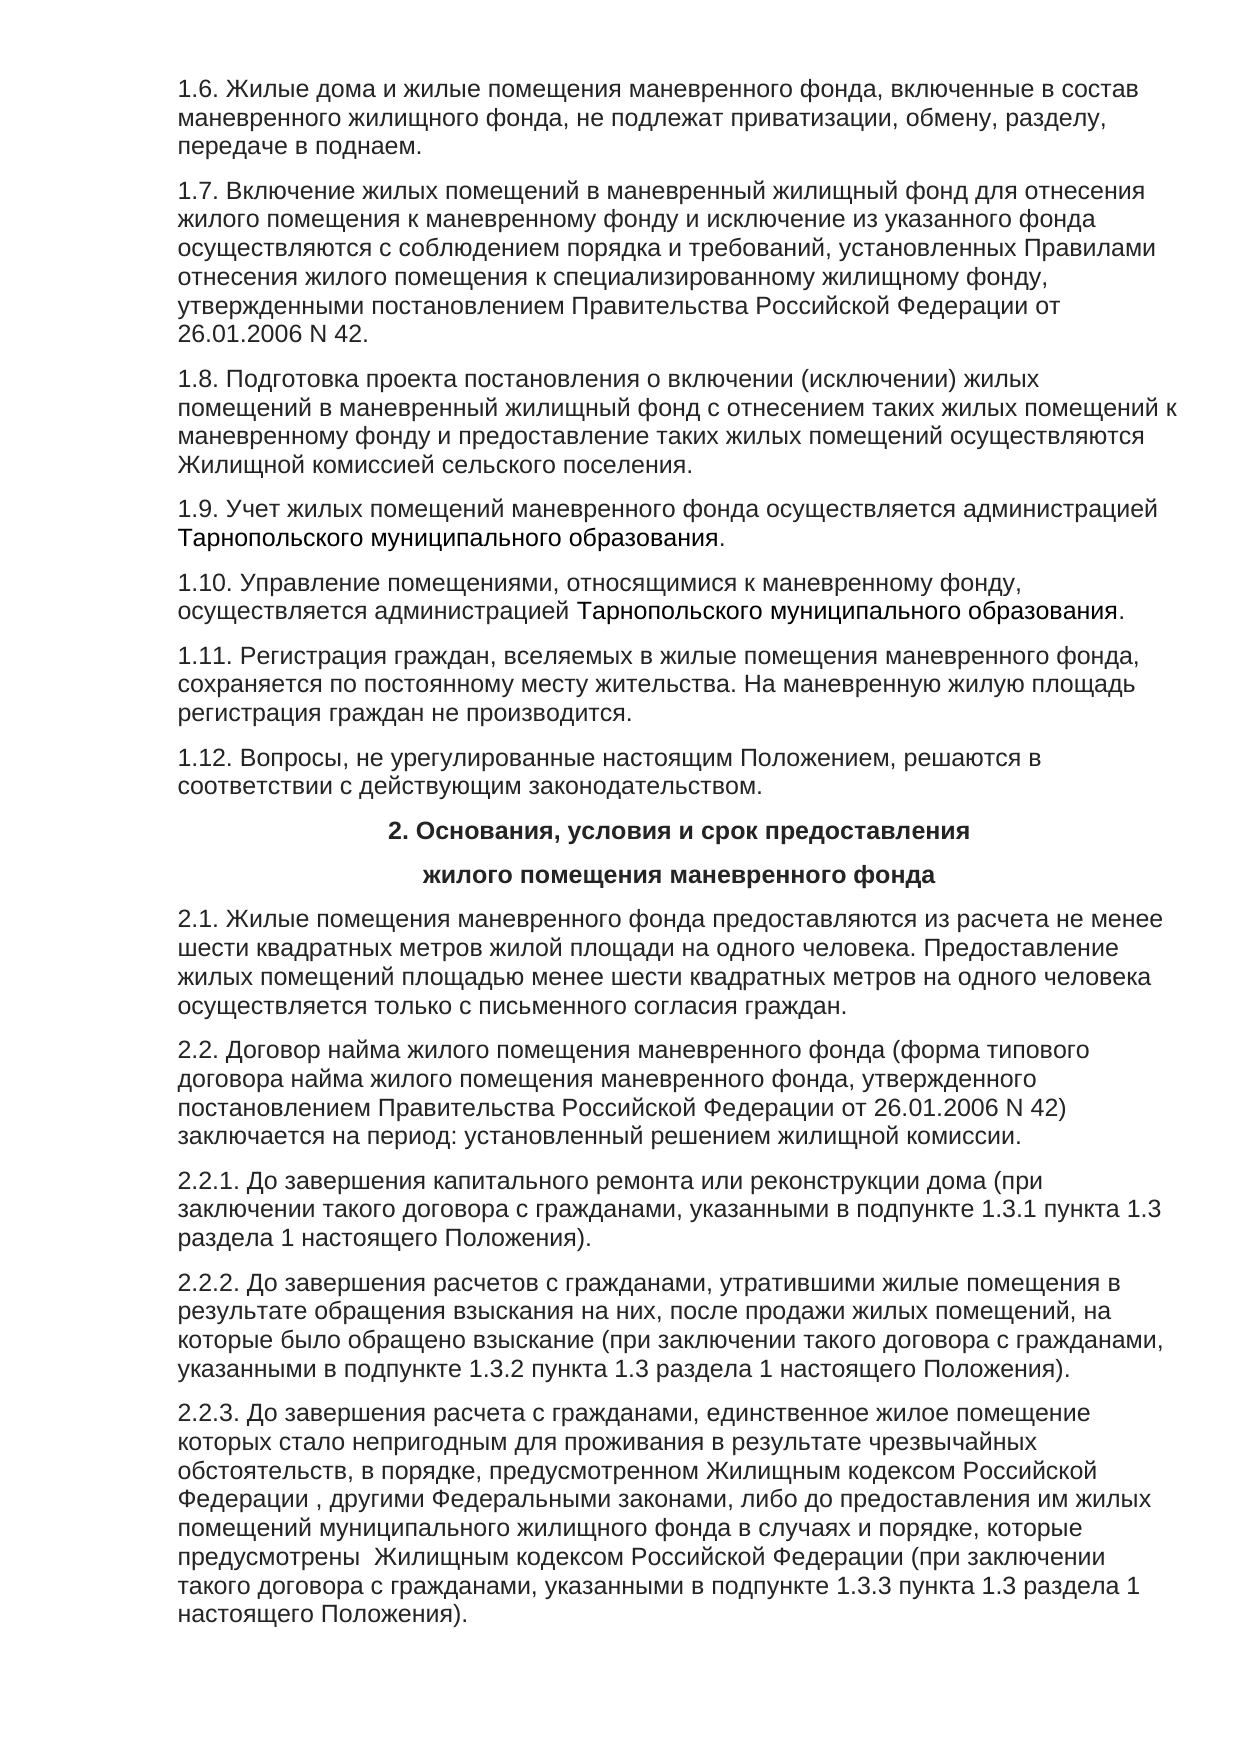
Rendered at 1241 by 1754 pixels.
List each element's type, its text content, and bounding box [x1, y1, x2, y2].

text 1.7. Включение жилых помещений в маневренный жилищный фонд для отнесения жилого помещения к маневренному фонду и исключение из указанного фонда осуществляются с соблюдением порядка и требований, установленных Правилами отнесения жилого помещения к специализированному жилищному фонду, утвержденными постановлением Правительства Российской Федерации от 26.01.2006 N 42. [177, 176, 1181, 348]
text 1.11. Регистрация граждан, вселяемых в жилые помещения маневренного фонда, сохраняется по постоянному месту жительства. На маневренную жилую площадь регистрация граждан не производится. [177, 641, 1181, 727]
text жилого помещения маневренного фонда [177, 860, 1181, 889]
text 1.9. Учет жилых помещений маневренного фонда осуществляется администрацией Тарнопольского муниципального образования. [177, 494, 1181, 552]
text 2. Основания, условия и срок предоставления [177, 816, 1181, 844]
text 1.8. Подготовка проекта постановления о включении (исключении) жилых помещений в маневренный жилищный фонд с отнесением таких жилых помещений к маневренному фонду и предоставление таких жилых помещений осуществляются Жилищной комиссией сельского поселения. [177, 364, 1181, 479]
text 2.2. Договор найма жилого помещения маневренного фонда (форма типового договора найма жилого помещения маневренного фонда, утвержденного постановлением Правительства Российской Федерации от 26.01.2006 N 42) заключается на период: установленный решением жилищной комиссии. [177, 1035, 1181, 1150]
text 2.1. Жилые помещения маневренного фонда предоставляются из расчета не менее шести квадратных метров жилой площади на одного человека. Предоставление жилых помещений площадью менее шести квадратных метров на одного человека осуществляется только с письменного согласия граждан. [177, 904, 1181, 1019]
text 2.2.1. До завершения капитального ремонта или реконструкции дома (при заключении такого договора с гражданами, указанными в подпункте 1.3.1 пункта 1.3 раздела 1 настоящего Положения). [177, 1166, 1181, 1252]
text 1.6. Жилые дома и жилые помещения маневренного фонда, включенные в состав маневренного жилищного фонда, не подлежат приватизации, обмену, разделу, передаче в поднаем. [177, 74, 1181, 160]
text 2.2.3. До завершения расчета с гражданами, единственное жилое помещение которых стало непригодным для проживания в результате чрезвычайных обстоятельств, в порядке, предусмотренном Жилищным кодексом Российской Федерации , другими Федеральными законами, либо до предоставления им жилых помещений муниципального жилищного фонда в случаях и порядке, которые предусмотрены Жилищным кодексом Российской Федерации (при заключении такого договора с гражданами, указанными в подпункте 1.3.3 пункта 1.3 раздела 1 настоящего Положения). [177, 1398, 1181, 1628]
text 2.2.2. До завершения расчетов с гражданами, утратившими жилые помещения в результате обращения взыскания на них, после продажи жилых помещений, на которые было обращено взыскание (при заключении такого договора с гражданами, указанными в подпункте 1.3.2 пункта 1.3 раздела 1 настоящего Положения). [177, 1268, 1181, 1383]
text 1.10. Управление помещениями, относящимися к маневренному фонду, осуществляется администрацией Тарнопольского муниципального образования. [177, 568, 1181, 625]
text 1.12. Вопросы, не урегулированные настоящим Положением, решаются в соответствии с действующим законодательством. [177, 743, 1181, 800]
